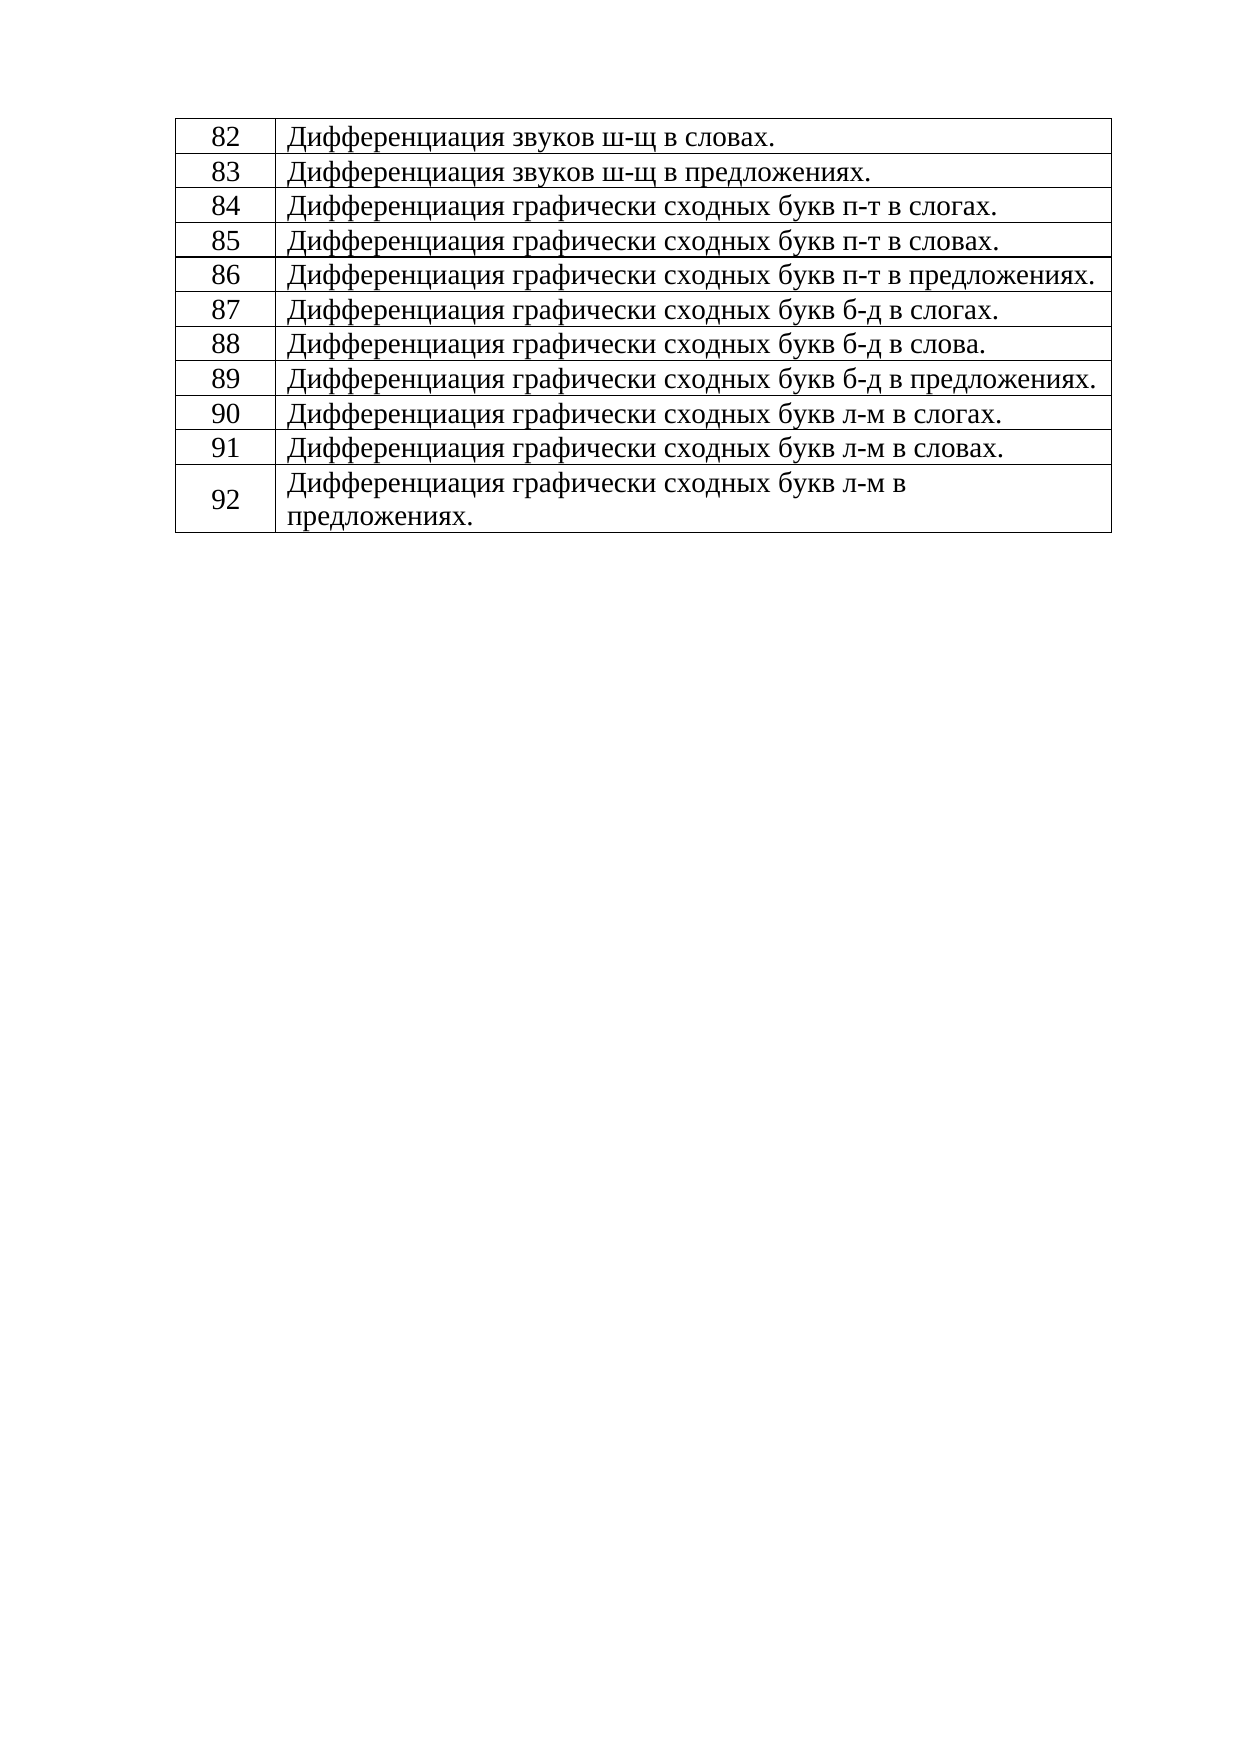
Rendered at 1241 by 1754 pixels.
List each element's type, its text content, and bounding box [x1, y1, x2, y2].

table_cell Дифференциация графически сходных букв б-д в предложениях. [276, 361, 1111, 395]
table_cell 90 [176, 396, 275, 429]
table_cell Дифференциация графически сходных букв л-м в слогах. [276, 396, 1111, 429]
table_cell Дифференциация графически сходных букв п-т в слогах. [276, 188, 1111, 222]
table_cell 88 [176, 327, 275, 360]
table_cell 82 [176, 119, 275, 153]
table_cell Дифференциация графически сходных букв л-м в словах. [276, 430, 1111, 464]
table_cell Дифференциация графически сходных букв п-т в предложениях. [276, 258, 1111, 291]
table_cell 83 [176, 154, 275, 187]
table_cell 84 [176, 188, 275, 222]
table_cell 85 [176, 223, 275, 256]
table_cell Дифференциация звуков ш-щ в предложениях. [276, 154, 1111, 187]
table_cell 87 [176, 292, 275, 326]
table_cell 91 [176, 430, 275, 464]
table_cell Дифференциация графически сходных букв п-т в словах. [276, 223, 1111, 256]
table_cell Дифференциация звуков ш-щ в словах. [276, 119, 1111, 153]
table_cell Дифференциация графически сходных букв б-д в слогах. [276, 292, 1111, 326]
table_cell 92 [176, 465, 275, 532]
table_cell 86 [176, 258, 275, 291]
table_cell Дифференциация графически сходных букв б-д в слова. [276, 327, 1111, 360]
table_cell 89 [176, 361, 275, 395]
table_cell Дифференциация графически сходных букв л-м в предложениях. [276, 465, 1111, 532]
